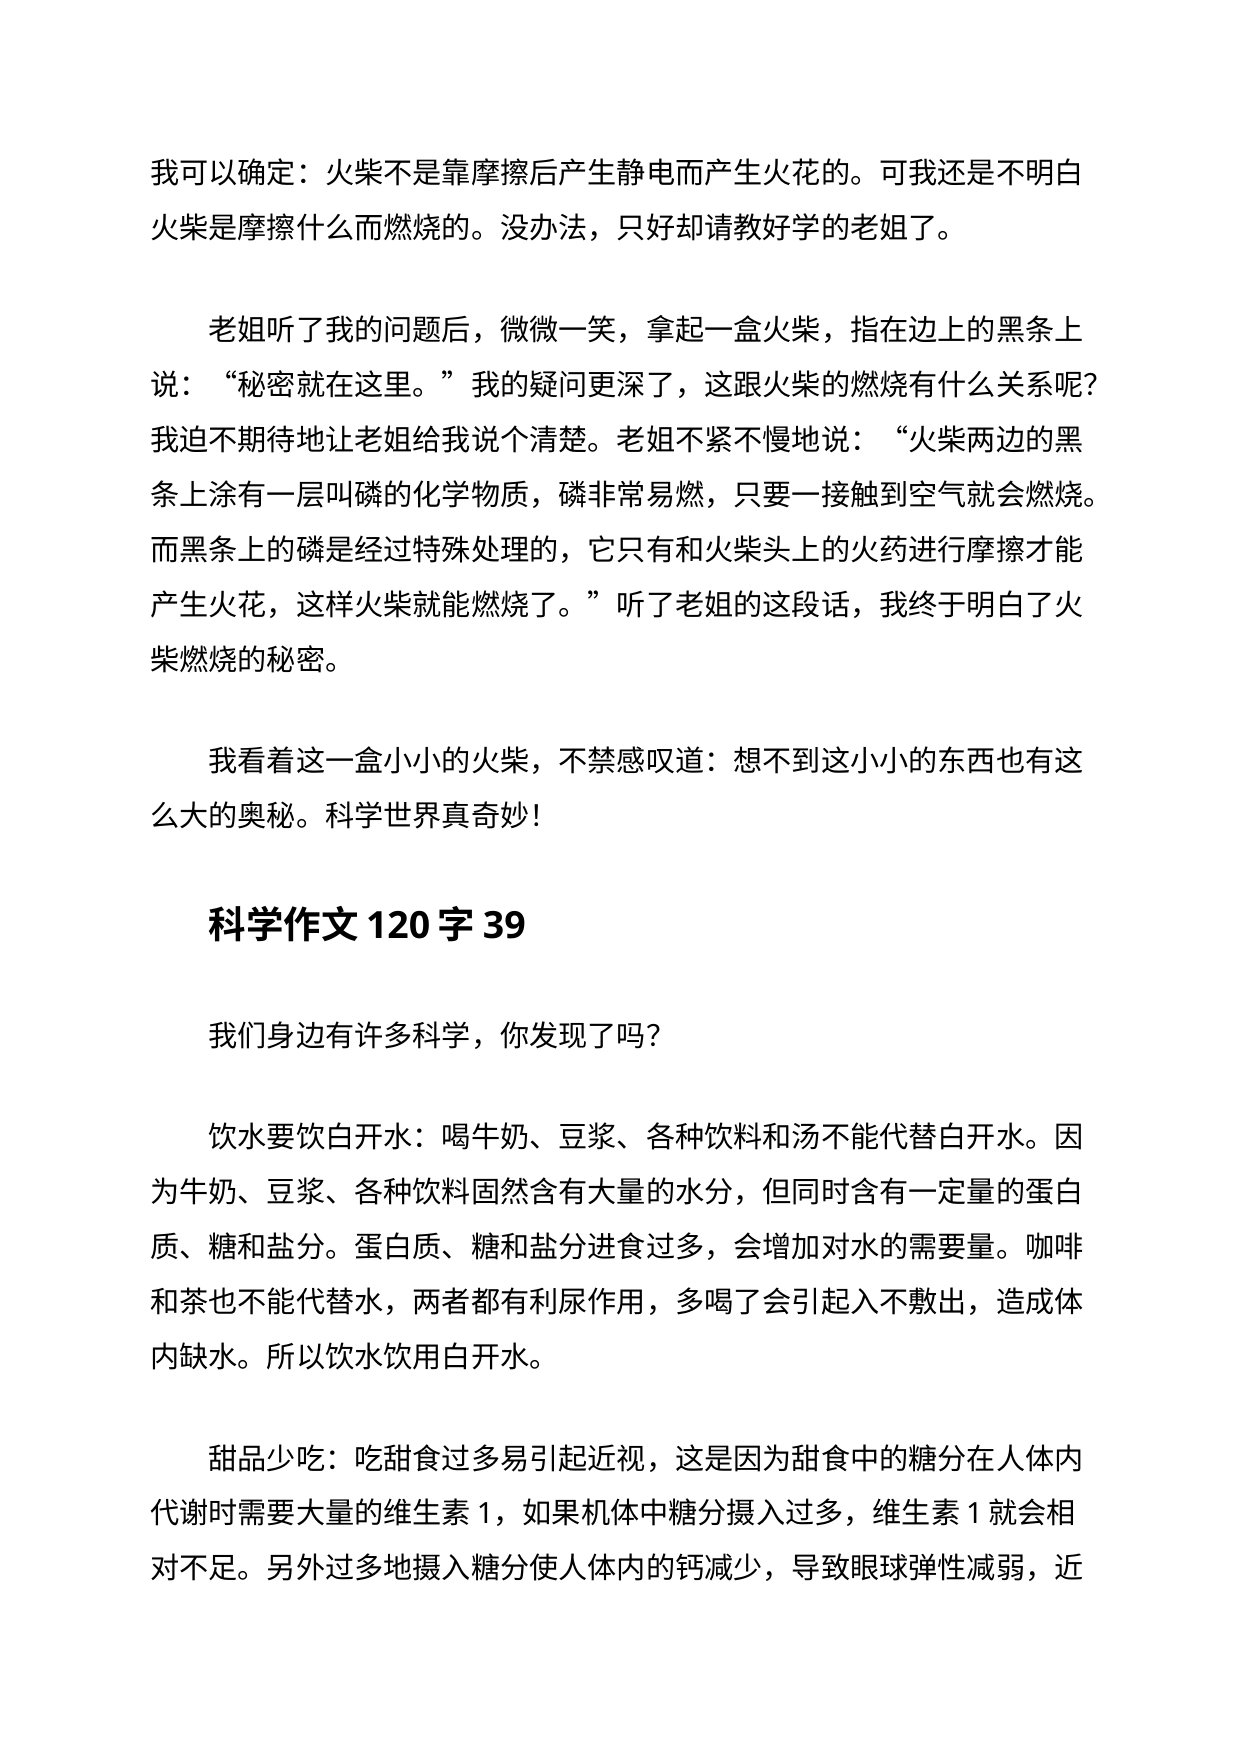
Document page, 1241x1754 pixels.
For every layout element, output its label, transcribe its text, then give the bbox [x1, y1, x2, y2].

text 科学作文120字39 [150, 894, 1090, 949]
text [150, 1435, 1090, 1587]
text 我们身边有许多科学，你发现了吗？ [150, 1012, 1090, 1054]
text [150, 150, 1090, 247]
text 我看着这一盒小小的火柴，不禁感叹道：想不到这小小的东西也有这么大的奥秘。科学世界真奇妙！ [150, 738, 1090, 835]
text 老姐听了我的问题后，微微一笑，拿起一盒火柴，指在边上的黑条上说：“秘密就在这里。”我的疑问更深了，这跟火柴的燃烧有什么关系呢？我迫不期待地让老姐给我说个清楚。老姐不紧不慢地说：“火柴两边的黑条上涂有一层叫磷的化学物质，磷非常易燃，只要一接触到空气就会燃烧。而黑条上的磷是经过特殊处理的，它只有和火柴头上的火药进行摩擦才能产生火花，这样火柴就能燃烧了。”听了老姐的这段话，我终于明白了火柴燃烧的秘密。 [150, 307, 1090, 678]
text 饮水要饮白开水：喝牛奶、豆浆、各种饮料和汤不能代替白开水。因为牛奶、豆浆、各种饮料固然含有大量的水分，但同时含有一定量的蛋白质、糖和盐分。蛋白质、糖和盐分进食过多，会增加对水的需要量。咖啡和茶也不能代替水，两者都有利尿作用，多喝了会引起入不敷出，造成体内缺水。所以饮水饮用白开水。 [150, 1114, 1090, 1376]
